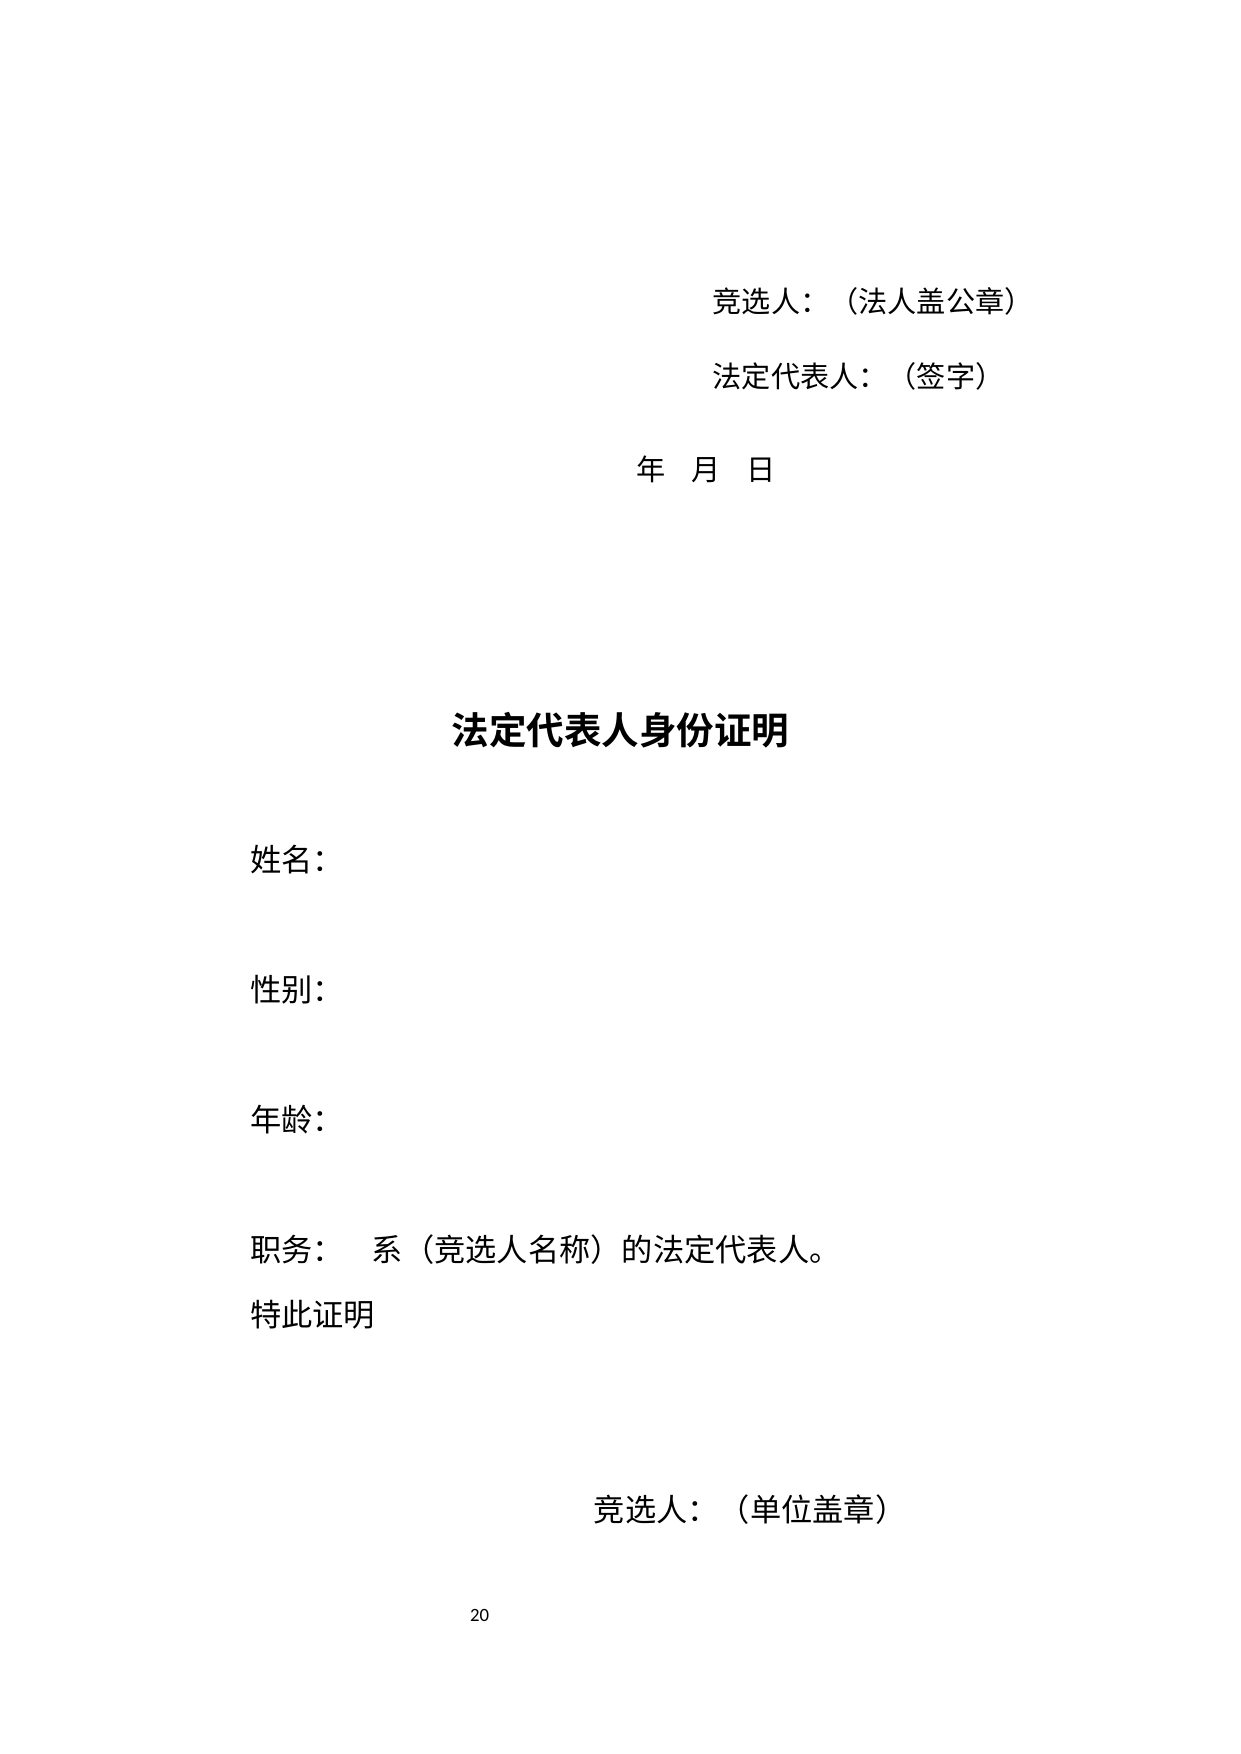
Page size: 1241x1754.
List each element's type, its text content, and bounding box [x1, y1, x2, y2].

text 特此证明 [187, 1280, 1053, 1345]
text 年 月 日 [187, 435, 1053, 500]
text 竞选人：（法人盖公章） [187, 282, 1053, 319]
text 姓名： [187, 825, 1053, 890]
text 性别： [187, 955, 1053, 1020]
text 竞选人：（单位盖章） [187, 1475, 1053, 1540]
text 法定代表人身份证明 [187, 695, 1053, 760]
text 法定代表人：（签字） [187, 357, 1053, 394]
text 年龄： [187, 1085, 1053, 1150]
text 职务： 系（竞选人名称）的法定代表人。 [187, 1215, 1053, 1280]
